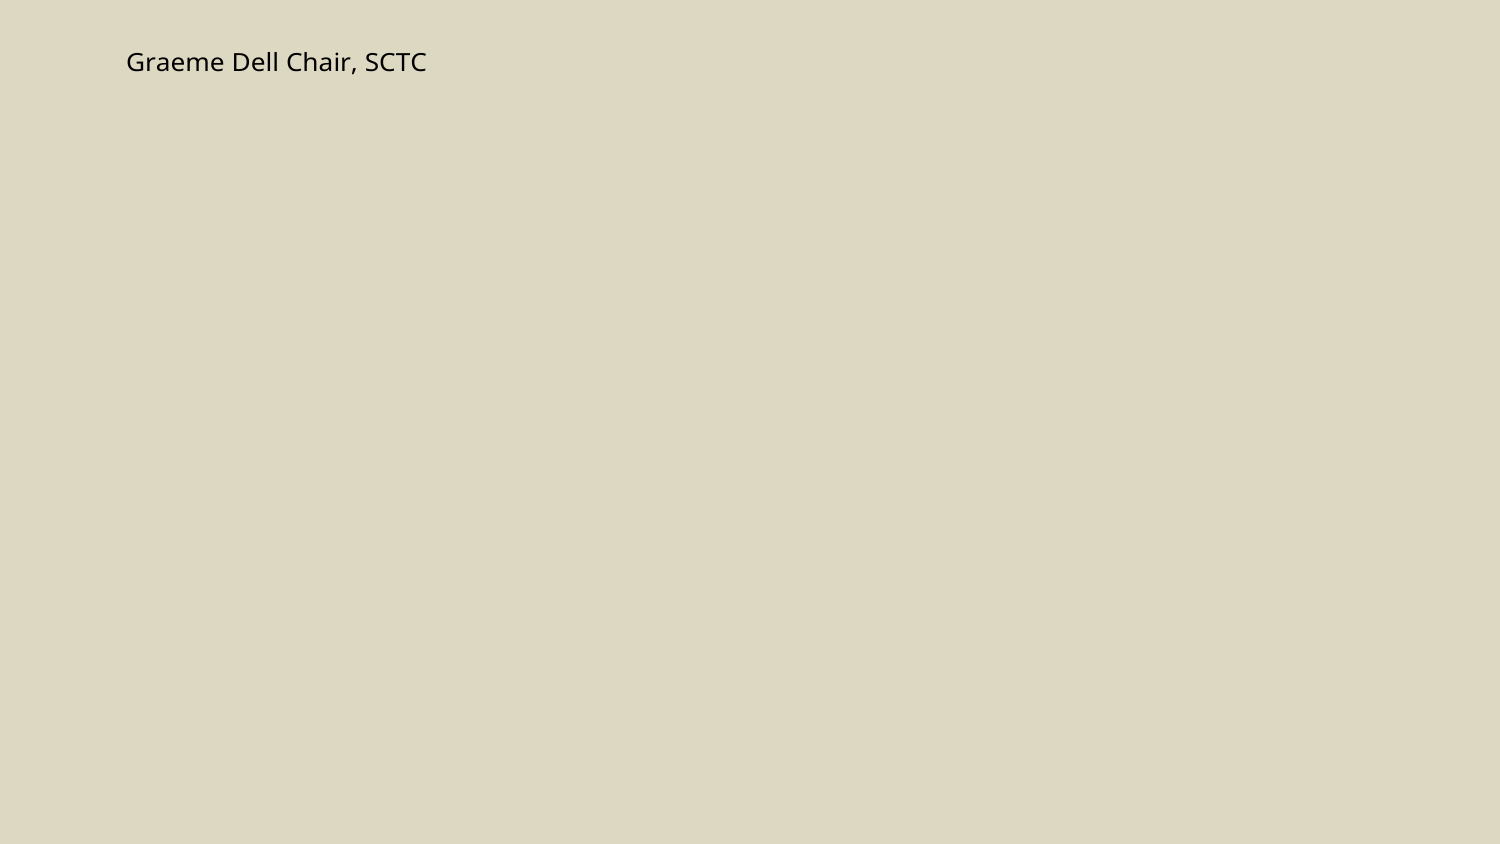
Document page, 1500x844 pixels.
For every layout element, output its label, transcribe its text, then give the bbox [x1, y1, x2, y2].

text Graeme Dell Chair, SCTC [126, 48, 1396, 78]
